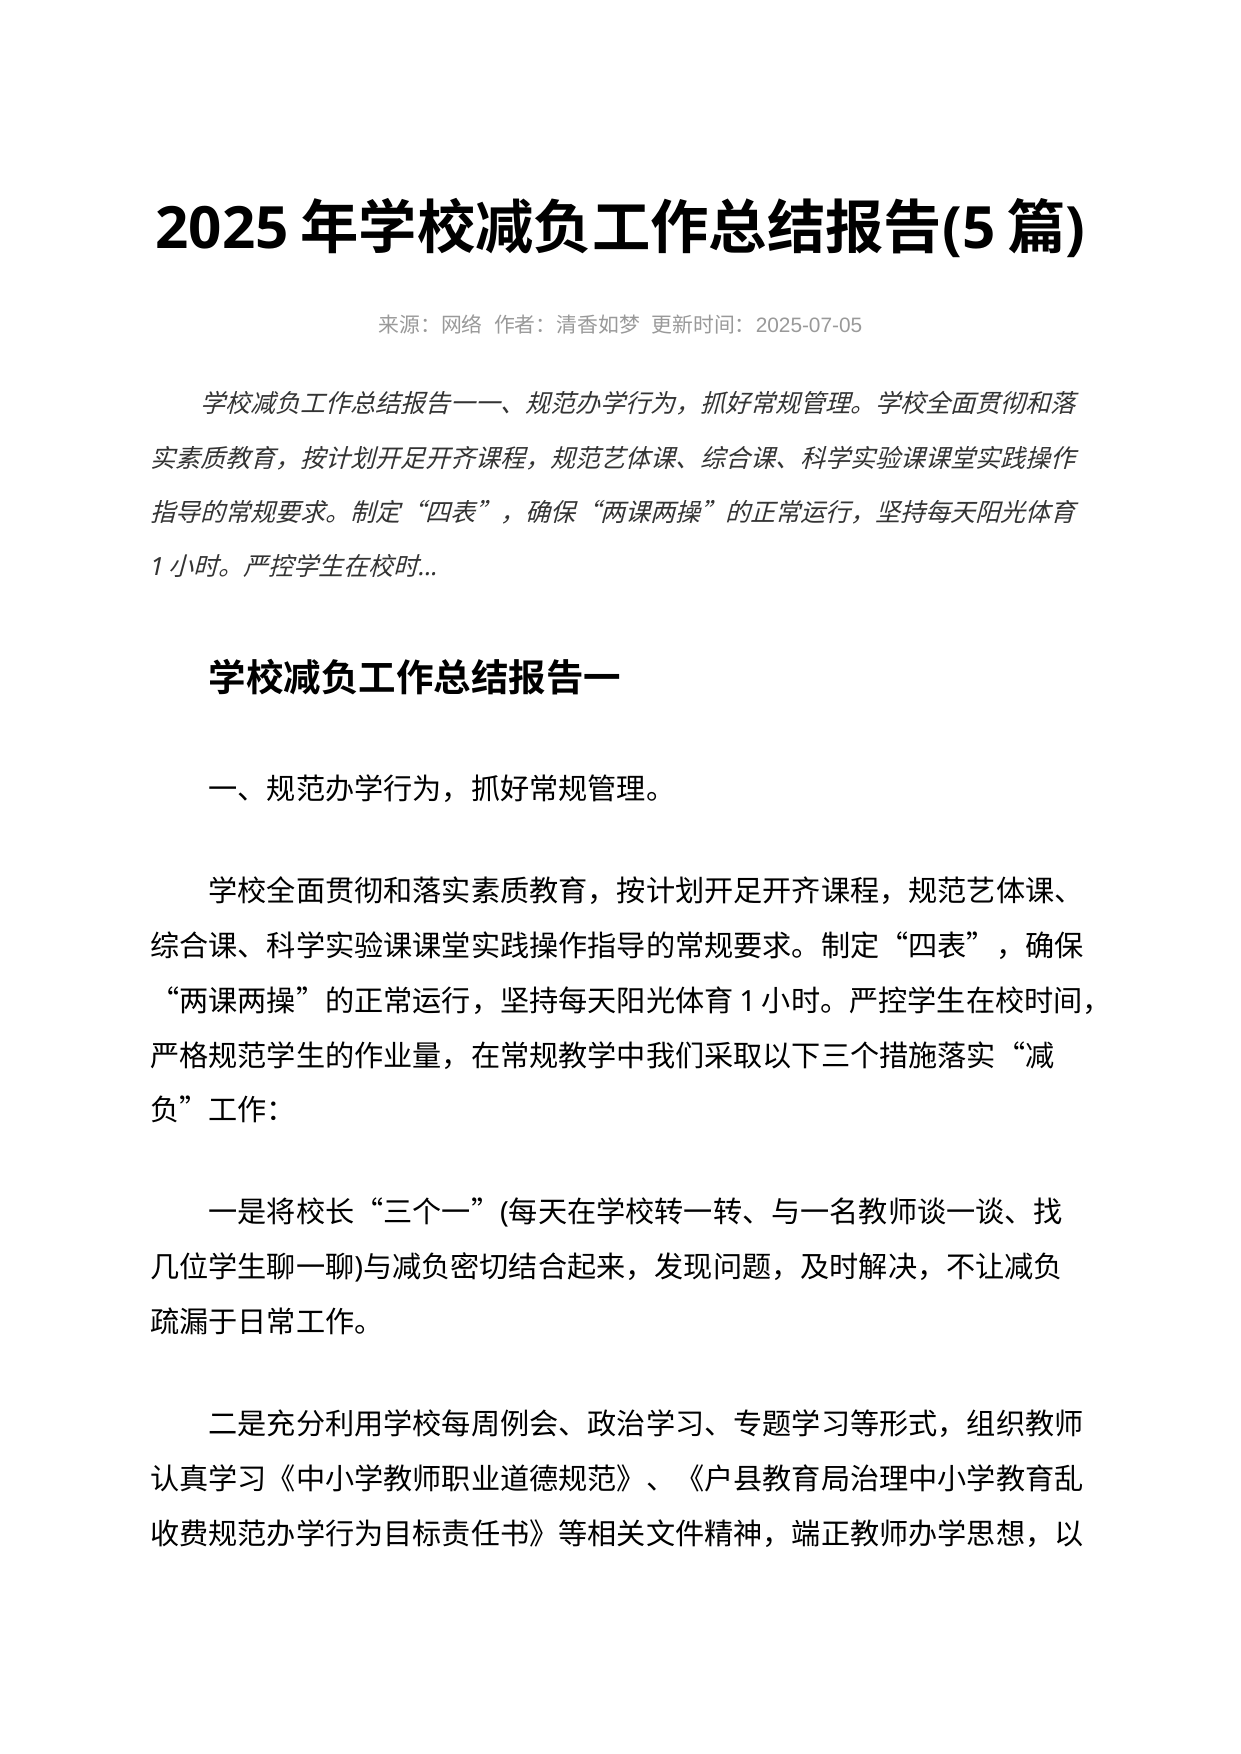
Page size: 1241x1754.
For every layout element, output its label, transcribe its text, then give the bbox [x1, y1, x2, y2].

text 学校减负工作总结报告一 [150, 648, 1090, 702]
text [150, 1401, 1090, 1553]
subtitle 2025年学校减负工作总结报告(5篇) [150, 181, 1090, 266]
text 一是将校长“三个一”(每天在学校转一转、与一名教师谈一谈、找几位学生聊一聊)与减负密切结合起来，发现问题，及时解决，不让减负疏漏于日常工作。 [150, 1189, 1090, 1341]
text 学校减负工作总结报告一一、规范办学行为，抓好常规管理。学校全面贯彻和落实素质教育，按计划开足开齐课程，规范艺体课、综合课、科学实验课课堂实践操作指导的常规要求。制定“四表”，确保“两课两操”的正常运行，坚持每天阳光体育1小时。严控学生在校时... [150, 384, 1090, 583]
text 来源：网络 作者：清香如梦 更新时间：2025-07-05 [150, 313, 1090, 337]
text 学校全面贯彻和落实素质教育，按计划开足开齐课程，规范艺体课、综合课、科学实验课课堂实践操作指导的常规要求。制定“四表”，确保“两课两操”的正常运行，坚持每天阳光体育1小时。严控学生在校时间，严格规范学生的作业量，在常规教学中我们采取以下三个措施落实“减负”工作： [150, 867, 1090, 1129]
text 一、规范办学行为，抓好常规管理。 [150, 766, 1090, 808]
